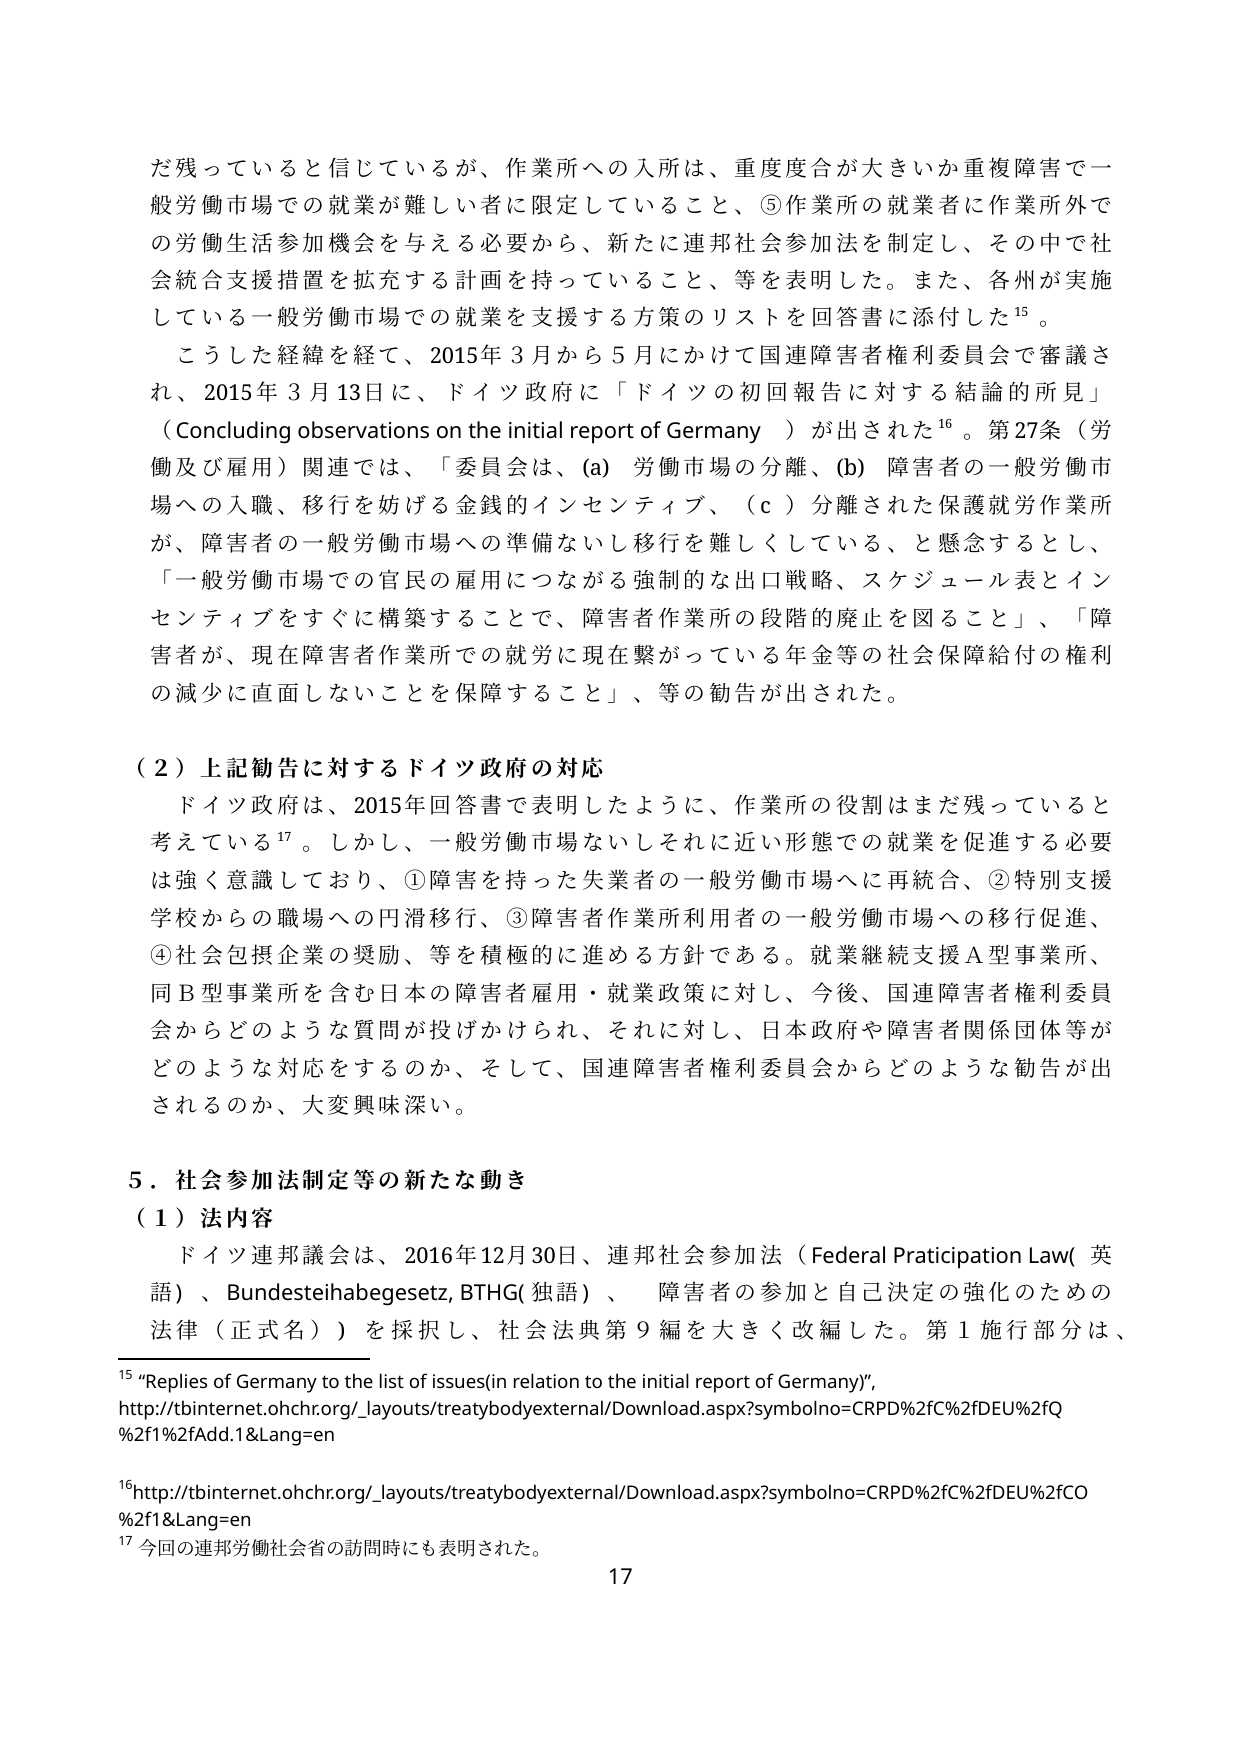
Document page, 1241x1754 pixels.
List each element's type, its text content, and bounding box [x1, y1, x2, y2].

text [124, 1235, 1116, 1348]
text （１）法内容 [124, 1198, 1116, 1235]
text （２）上記勧告に対するドイツ政府の対応 [124, 748, 1116, 785]
text また、ドイツ政府の初回政府報告について、2014年５月に課題リストが出され、それに対し、ドイツ政府から2015年1月の回答書が出された。課題リストでは、条約第27条関連では、「障害者作業所での就業者が増えているが、一般労働市場での労働参加に向け、政府が障害者に対しどのような支援策を講じたのか」等の質問が投げかけられた。これに対し、ドイツ政府は、回答書の中で、①障害者作業所の就業者の増加は、新規入所数の増加ではない。新規入所者は、2006年で18,193人であるのに対し、2013年には13,780人と減少を続けている、②就業者の増加は、医療の発展の結果、重度ないし重複障害者で作業所に割り当てられた障害者の内定年年齢（公的年金受給開始年齢とリンクし、現在65歳から67歳への引上げ過程にある。）まで就業する者が増えているからだ、と説明した。また、③2009年に開始された支援付き就労の対象者は、2013年12月時点で3,129人となり、根を下ろしていること、④作業所の役割はまだ残っていると信じているが、作業所への入所は、重度度合が大きいか重複障害で一般労働市場での就業が難しい者に限定していること、⑤作業所の就業者に作業所外での労働生活参加機会を与える必要から、新たに連邦社会参加法を制定し、その中で社会統合支援措置を拡充する計画を持っていること、等を表明した。また、各州が実施している一般労働市場での就業を支援する方策のリストを回答書に添付した。 [124, 148, 1116, 335]
text ５．社会参加法制定等の新たな動き [124, 1160, 1116, 1198]
text こうした経緯を経て、2015年３月から５月にかけて国連障害者権利委員会で審議され、2015年３月13日に、ドイツ政府に「ドイツの初回報告に対する結論的所見」（Concluding observations on the initial report of Germany）が出された。第27条（労働及び雇用）関連では、「委員会は、(a)労働市場の分離、(b)障害者の一般労働市場への入職、移行を妨げる金銭的インセンティブ、（c）分離された保護就労作業所が、障害者の一般労働市場への準備ないし移行を難しくしている、と懸念するとし、「一般労働市場での官民の雇用につながる強制的な出口戦略、スケジュール表とインセンティブをすぐに構築することで、障害者作業所の段階的廃止を図ること」、「障害者が、現在障害者作業所での就労に現在繋がっている年金等の社会保障給付の権利の減少に直面しないことを保障すること」、等の勧告が出された。 [147, 335, 1116, 710]
text ドイツ政府は、2015年回答書で表明したように、作業所の役割はまだ残っていると考えている。しかし、一般労働市場ないしそれに近い形態での就業を促進する必要は強く意識しており、①障害を持った失業者の一般労働市場へに再統合、②特別支援学校からの職場への円滑移行、③障害者作業所利用者の一般労働市場への移行促進、④社会包摂企業の奨励、等を積極的に進める方針である。就業継続支援Ａ型事業所、同Ｂ型事業所を含む日本の障害者雇用・就業政策に対し、今後、国連障害者権利委員会からどのような質問が投げかけられ、それに対し、日本政府や障害者関係団体等がどのような対応をするのか、そして、国連障害者権利委員会からどのような勧告が出されるのか、大変興味深い。 [124, 785, 1116, 1123]
